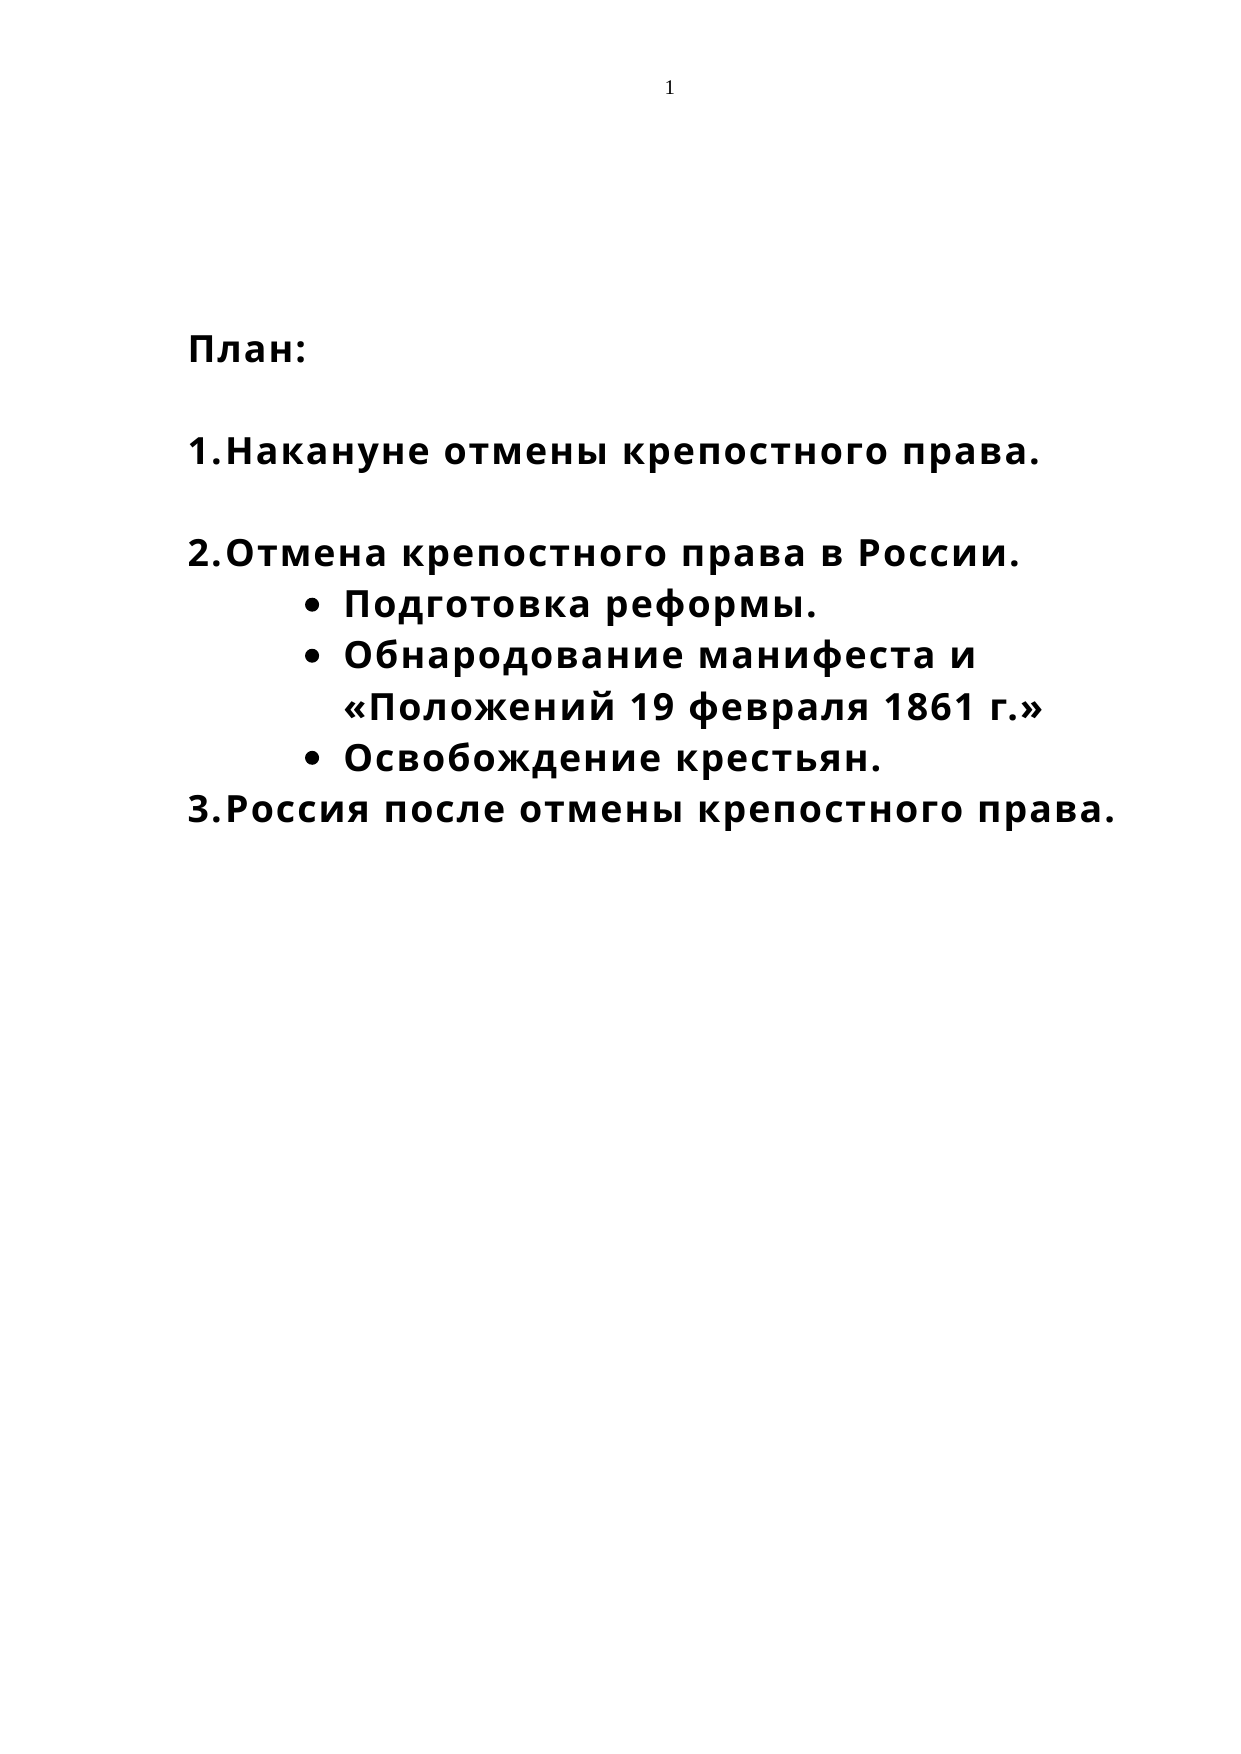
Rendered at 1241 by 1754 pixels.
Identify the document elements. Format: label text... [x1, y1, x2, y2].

list Освобождение крестьян. [306, 731, 1152, 782]
list Обнародование манифеста и «Положений 19 февраля 1861 г.» [306, 629, 1152, 731]
list Отмена крепостного права в России. [187, 527, 1152, 578]
list Подготовка реформы. [306, 578, 1152, 629]
text План: [187, 322, 1152, 373]
list Накануне отмены крепостного права. [187, 424, 1152, 476]
list Россия после отмены крепостного права. [187, 782, 1152, 833]
